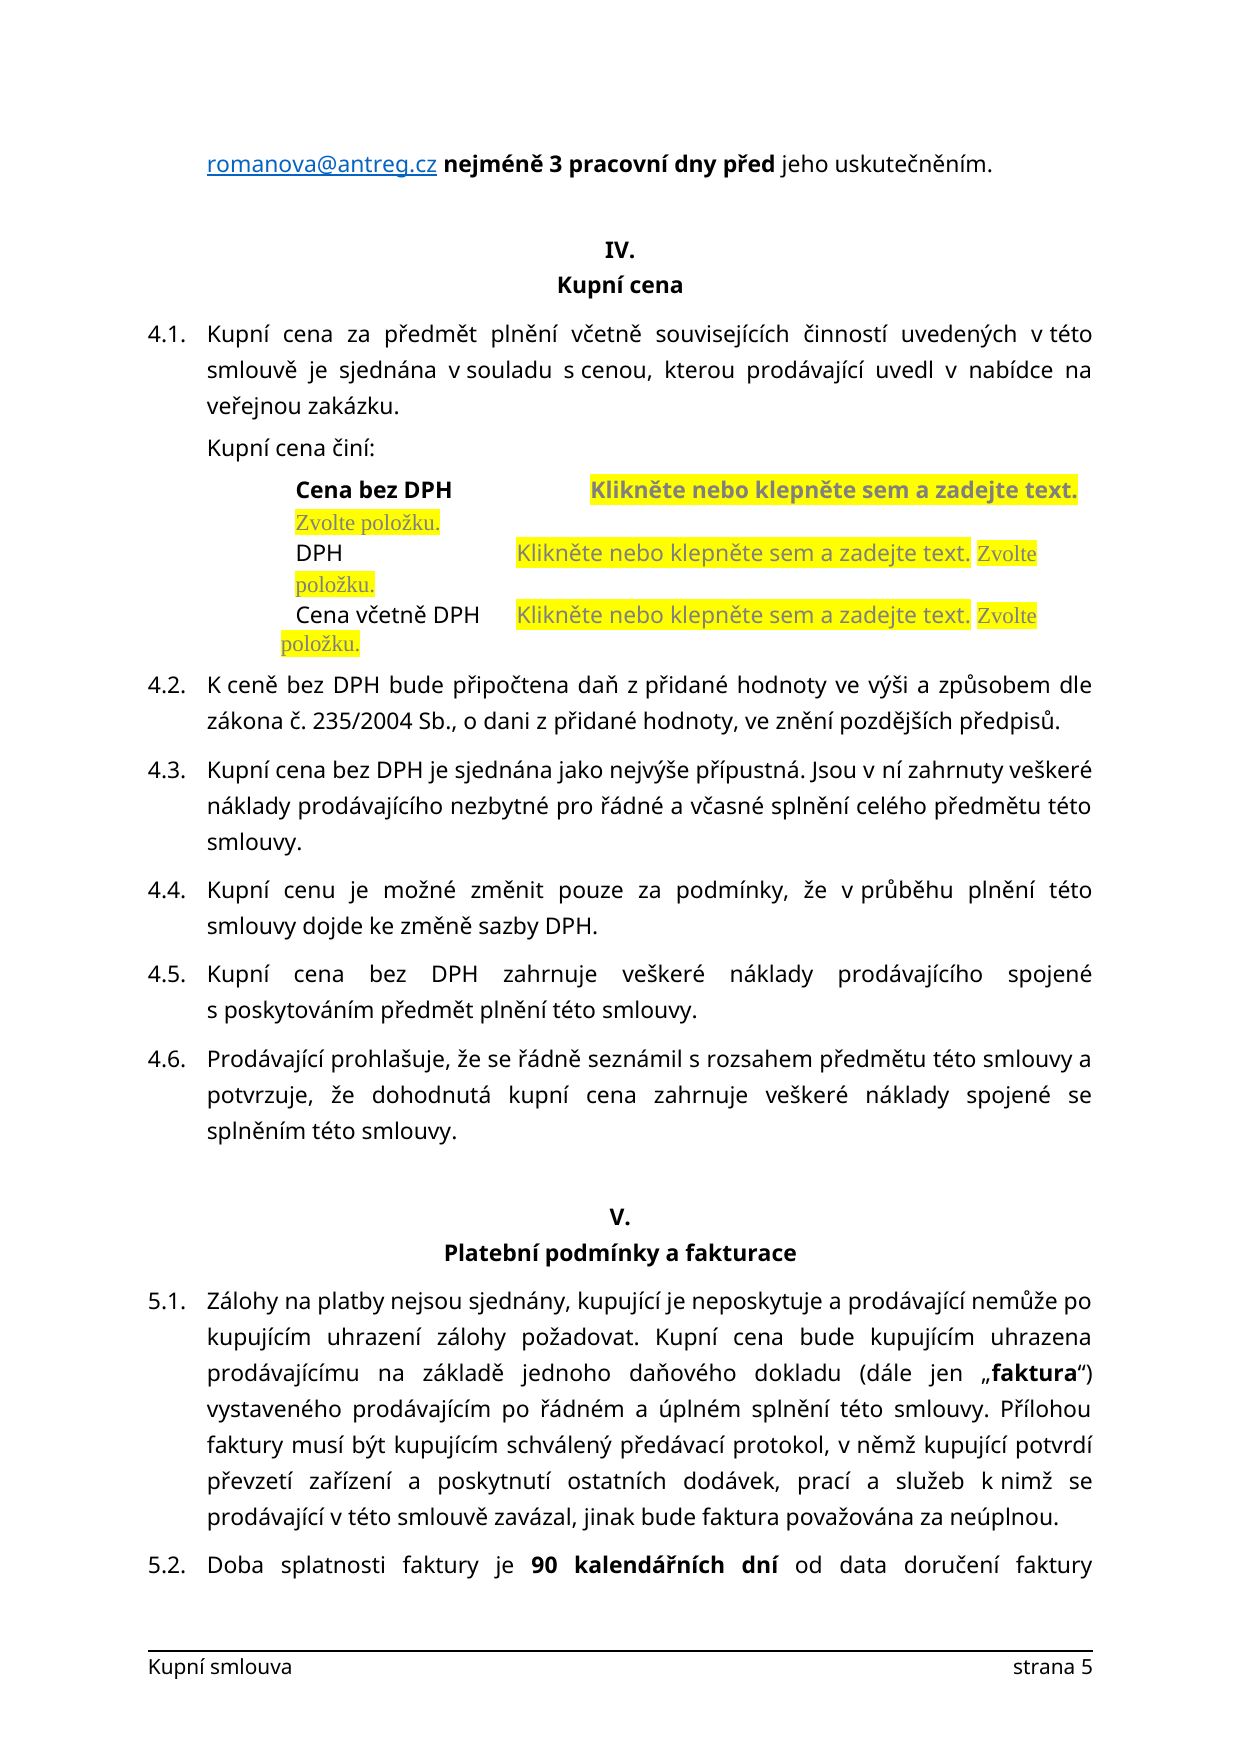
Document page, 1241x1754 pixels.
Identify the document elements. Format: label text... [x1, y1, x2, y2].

text Kupní cena [148, 269, 1093, 301]
text Platební podmínky a fakturace [148, 1236, 1093, 1268]
text Cena včetně DPH [281, 599, 1093, 657]
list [148, 148, 1093, 179]
list Prodávající prohlašuje, že se řádně seznámil s rozsahem předmětu této smlouvy a potvrzuje, že dohodnutá kupní cena zahrnuje veškeré náklady spojené se splněním této smlouvy. [148, 1043, 1093, 1146]
text Kupní cena činí: [148, 432, 1093, 463]
text V. [148, 1201, 1093, 1232]
text IV. [148, 233, 1093, 265]
list Kupní cenu je možné změnit pouze za podmínky, že v průběhu plnění této smlouvy dojde ke změně sazby DPH. [148, 874, 1093, 941]
list K ceně bez DPH bude připočtena daň z přidané hodnoty ve výši a způsobem dle zákona č. 235/2004 Sb., o dani z přidané hodnoty, ve znění pozdějších předpisů. [148, 669, 1093, 736]
text DPH [295, 537, 1093, 599]
text Cena bez DPH [295, 474, 1093, 537]
list Zálohy na platby nejsou sjednány, kupující je neposkytuje a prodávající nemůže po kupujícím uhrazení zálohy požadovat. Kupní cena bude kupujícím uhrazena prodávajícímu na základě jednoho daňového dokladu (dále jen „faktura“) vystaveného prodávajícím po řádném a úplném splnění této smlouvy. Přílohou faktury musí být kupujícím schválený předávací protokol, v němž kupující potvrdí převzetí zařízení a poskytnutí ostatních dodávek, prací a služeb k nimž se prodávající v této smlouvě zavázal, jinak bude faktura považována za neúplnou. [148, 1285, 1093, 1532]
list Kupní cena bez DPH zahrnuje veškeré náklady prodávajícího spojené s poskytováním předmět plnění této smlouvy. [148, 958, 1093, 1026]
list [148, 1549, 1093, 1580]
list Kupní cena za předmět plnění včetně souvisejících činností uvedených v této smlouvě je sjednána v souladu s cenou, kterou prodávající uvedl v nabídce na veřejnou zakázku. [148, 318, 1093, 421]
list Kupní cena bez DPH je sjednána jako nejvýše přípustná. Jsou v ní zahrnuty veškeré náklady prodávajícího nezbytné pro řádné a včasné splnění celého předmětu této smlouvy. [148, 754, 1093, 857]
